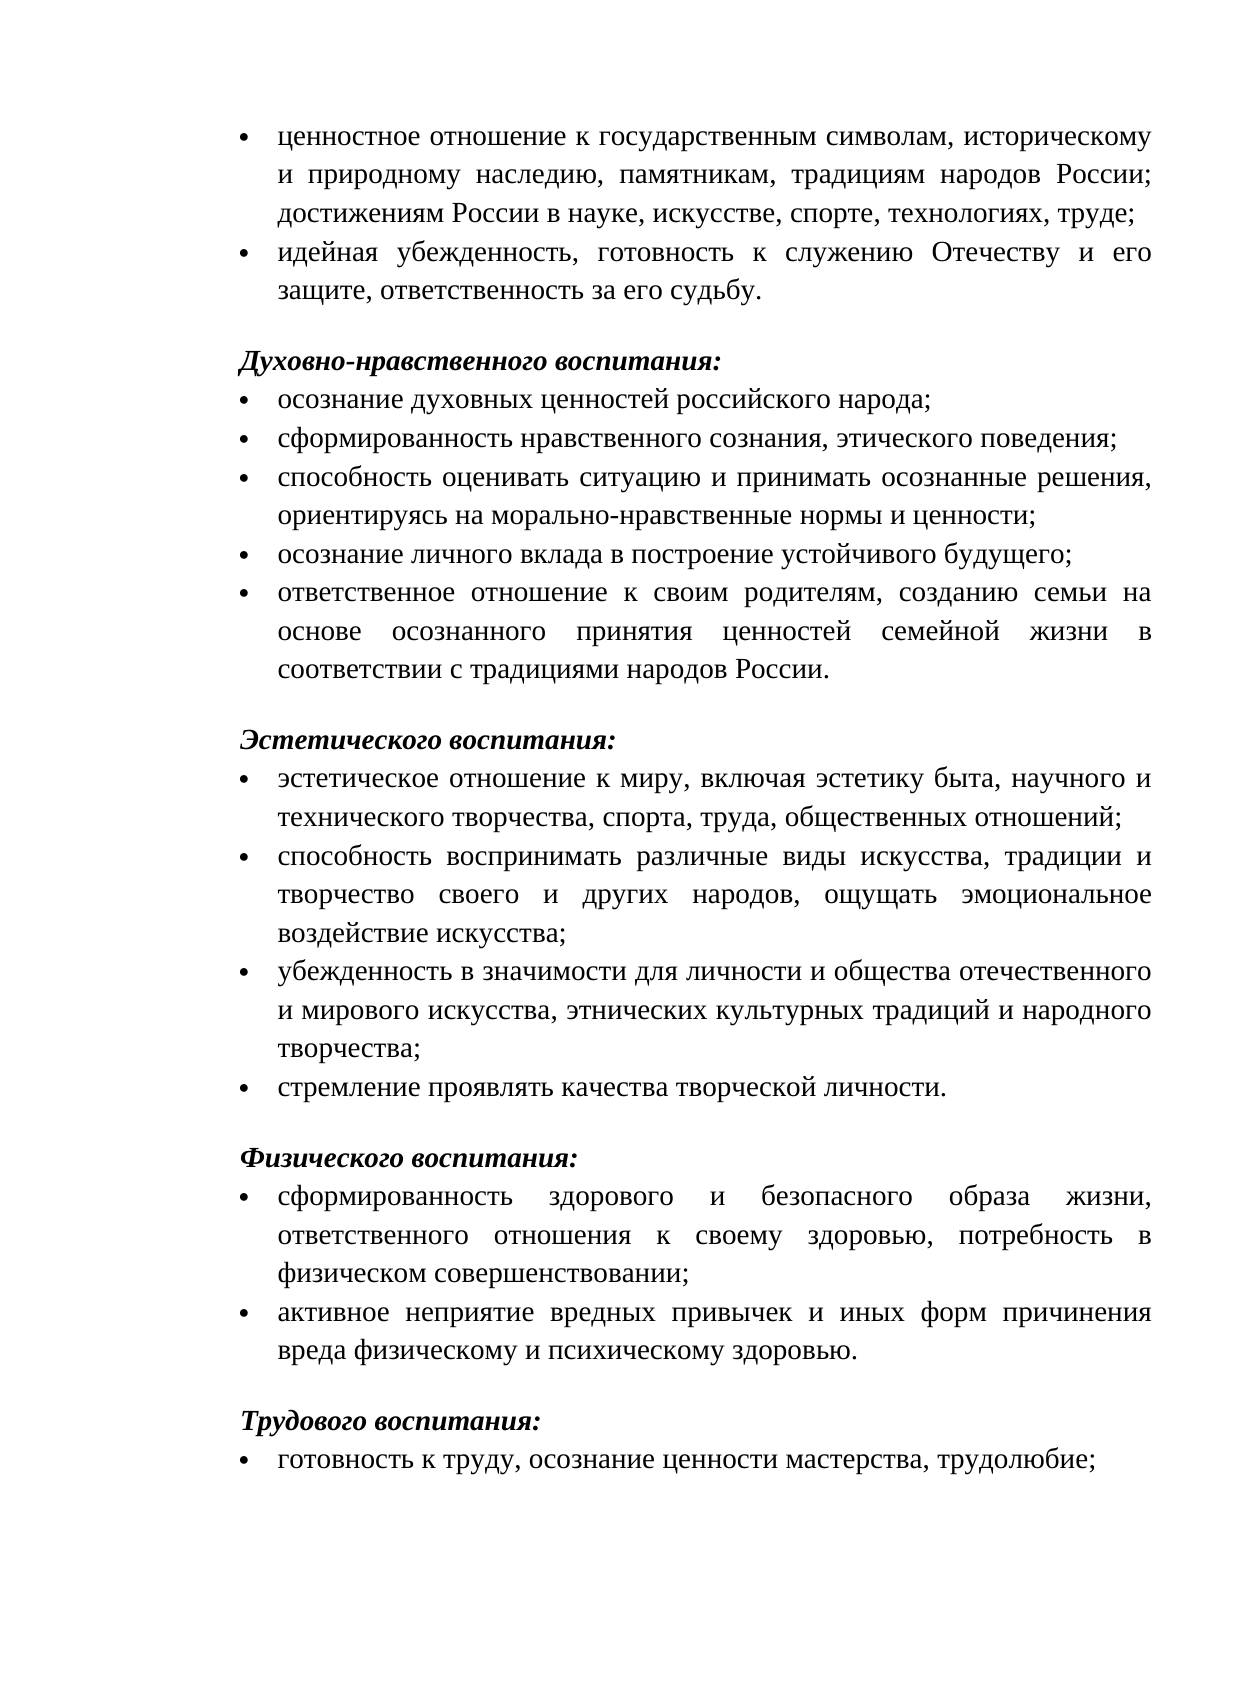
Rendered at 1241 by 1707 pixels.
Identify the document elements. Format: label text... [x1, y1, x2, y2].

list сформированность здорового и безопасного образа жизни, ответственного отношения к своему здоровью, потребность в физическом совершенствовании; [240, 1178, 1152, 1289]
text Эстетического воспитания: [177, 722, 1152, 756]
list осознание духовных ценностей российского народа; [240, 382, 1152, 415]
text Физического воспитания: [177, 1140, 1152, 1173]
list сформированность нравственного сознания, этического поведения; [240, 420, 1152, 454]
list осознание личного вклада в построение устойчивого будущего; [240, 536, 1152, 569]
text Духовно-нравственного воспитания: [177, 343, 1152, 377]
list стремление проявлять качества творческой личности. [240, 1069, 1152, 1102]
list способность оценивать ситуацию и принимать осознанные решения, ориентируясь на морально-нравственные нормы и ценности; [240, 459, 1152, 531]
list ценностное отношение к государственным символам, историческому и природному наследию, памятникам, традициям народов России; достижениям России в науке, искусстве, спорте, технологиях, труде; [240, 118, 1152, 229]
list ответственное отношение к своим родителям, созданию семьи на основе осознанного принятия ценностей семейной жизни в соответствии с традициями народов России. [240, 574, 1152, 685]
list идейная убежденность, готовность к служению Отечеству и его защите, ответственность за его судьбу. [240, 234, 1152, 306]
list способность воспринимать различные виды искусства, традиции и творчество своего и других народов, ощущать эмоциональное воздействие искусства; [240, 838, 1152, 948]
list эстетическое отношение к миру, включая эстетику быта, научного и технического творчества, спорта, труда, общественных отношений; [240, 761, 1152, 833]
list активное неприятие вредных привычек и иных форм причинения вреда физическому и психическому здоровью. [240, 1294, 1152, 1366]
list готовность к труду, осознание ценности мастерства, трудолюбие; [240, 1442, 1152, 1475]
text Трудового воспитания: [177, 1403, 1152, 1437]
list убежденность в значимости для личности и общества отечественного и мирового искусства, этнических культурных традиций и народного творчества; [240, 953, 1152, 1064]
